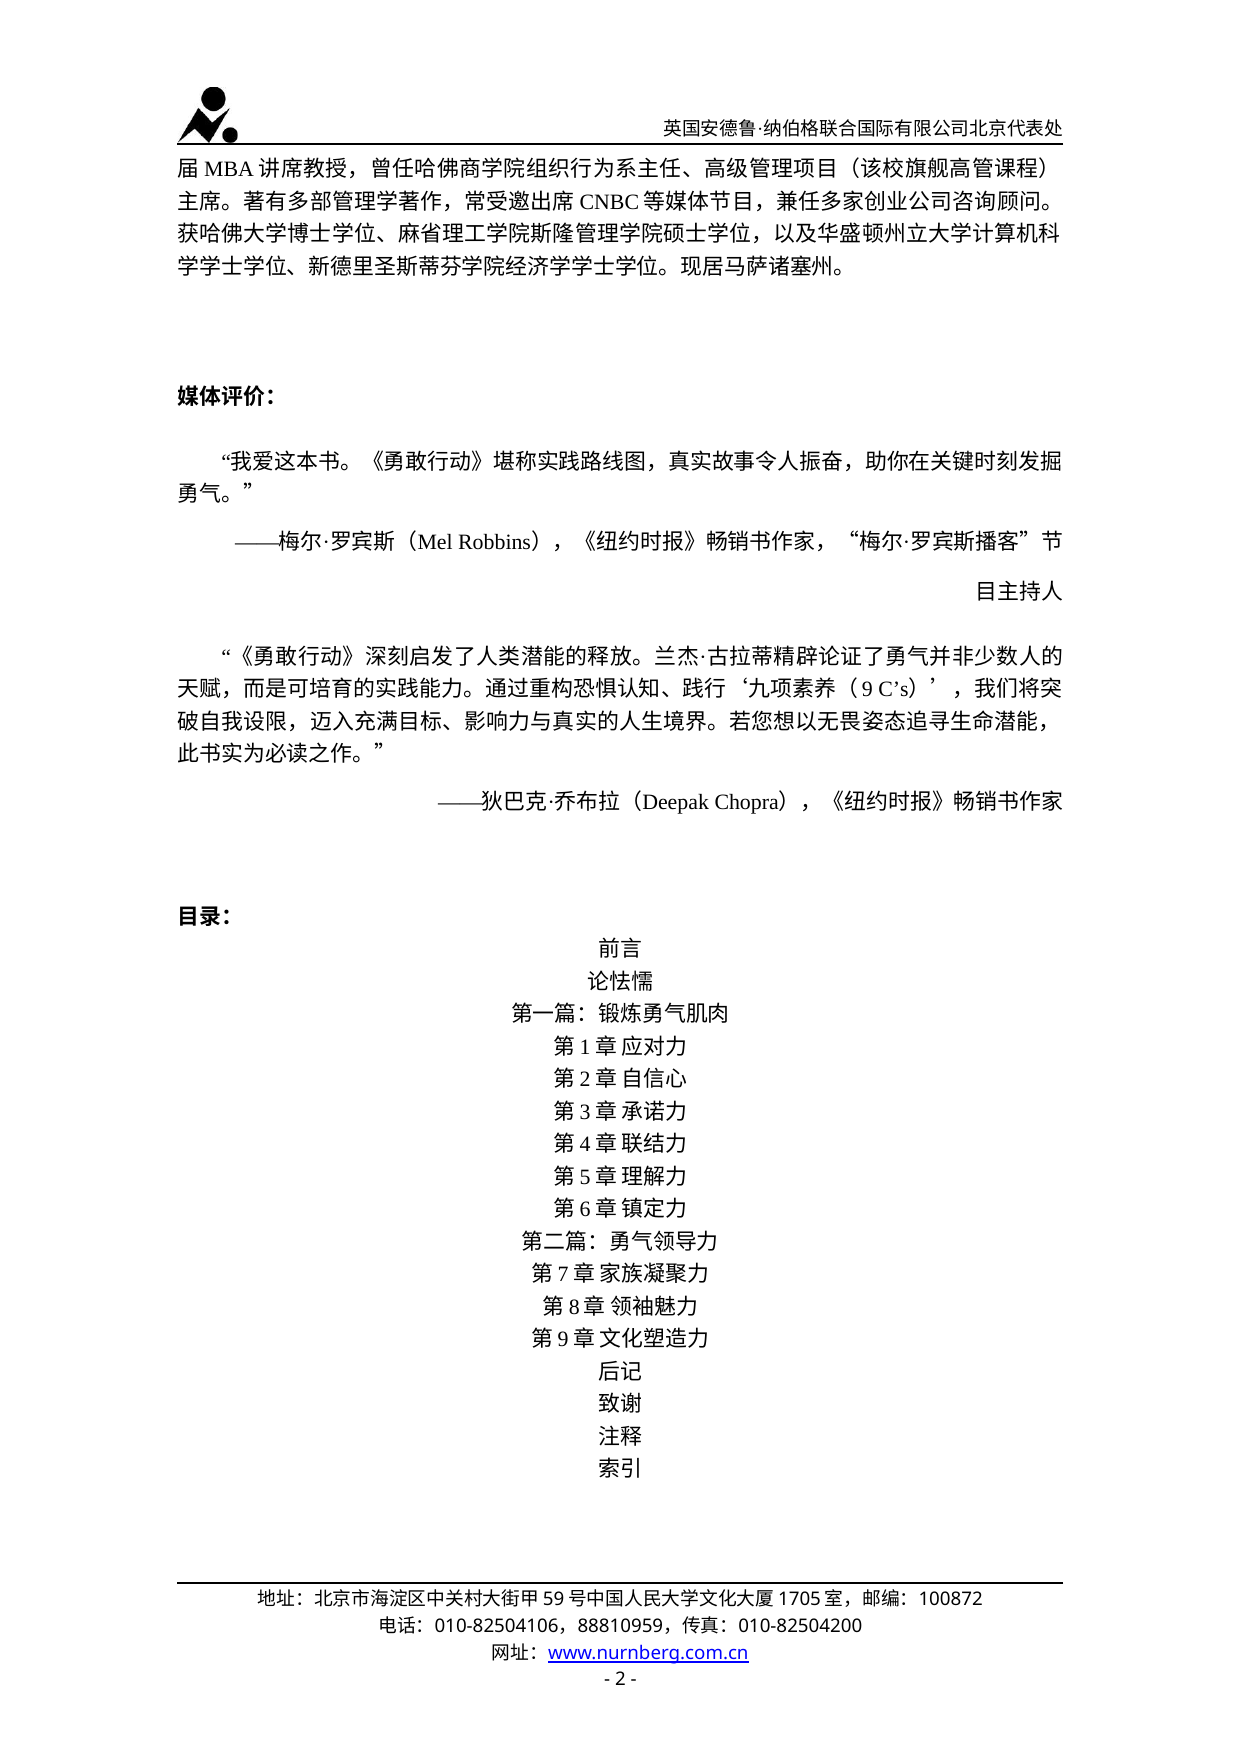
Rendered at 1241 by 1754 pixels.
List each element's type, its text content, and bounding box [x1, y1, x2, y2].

text 致谢 [177, 1386, 1063, 1418]
text 第5章 理解力 [177, 1158, 1063, 1191]
text 前言 [177, 931, 1063, 963]
text 后记 [177, 1353, 1063, 1386]
text “我爱这本书。《勇敢行动》堪称实践路线图，真实故事令人振奋，助你在关键时刻发掘勇气。” [177, 443, 1063, 508]
text 第9章 文化塑造力 [177, 1321, 1063, 1353]
text 第7章 家族凝聚力 [177, 1256, 1063, 1288]
text 第4章 联结力 [177, 1126, 1063, 1158]
text 论怯懦 [177, 963, 1063, 996]
text “《勇敢行动》深刻启发了人类潜能的释放。兰杰·古拉蒂精辟论证了勇气并非少数人的天赋，而是可培育的实践能力。通过重构恐惧认知、践行‘九项素养（9 C’s）’，我们将突破自我设限，迈入充满目标、影响力与真实的人生境界。若您想以无畏姿态追寻生命潜能，此书实为必读之作。” [177, 638, 1063, 768]
text 第3章 承诺力 [177, 1093, 1063, 1126]
picture [177, 87, 238, 143]
text 注释 [177, 1418, 1063, 1451]
text 索引 [177, 1451, 1063, 1483]
text ——​​梅尔·罗宾斯（Mel Robbins）​​，《纽约时报》畅销书作家，“梅尔·罗宾斯播客”节目主持人 [177, 508, 1063, 606]
text 第8章 领袖魅力 [177, 1288, 1063, 1321]
text 第1章 应对力 [177, 1028, 1063, 1061]
text 媒体评价： [177, 378, 1063, 411]
text 目录： [177, 898, 1063, 931]
text ——​​狄巴克·乔布拉（Deepak Chopra）​​，《纽约时报》畅销书作家 [177, 768, 1063, 833]
text 第2章 自信心 [177, 1061, 1063, 1093]
text 第6章 镇定力 [177, 1191, 1063, 1223]
text 第一篇：锻炼勇气肌肉 [177, 996, 1063, 1028]
text 第二篇：勇气领导力 [177, 1223, 1063, 1256]
